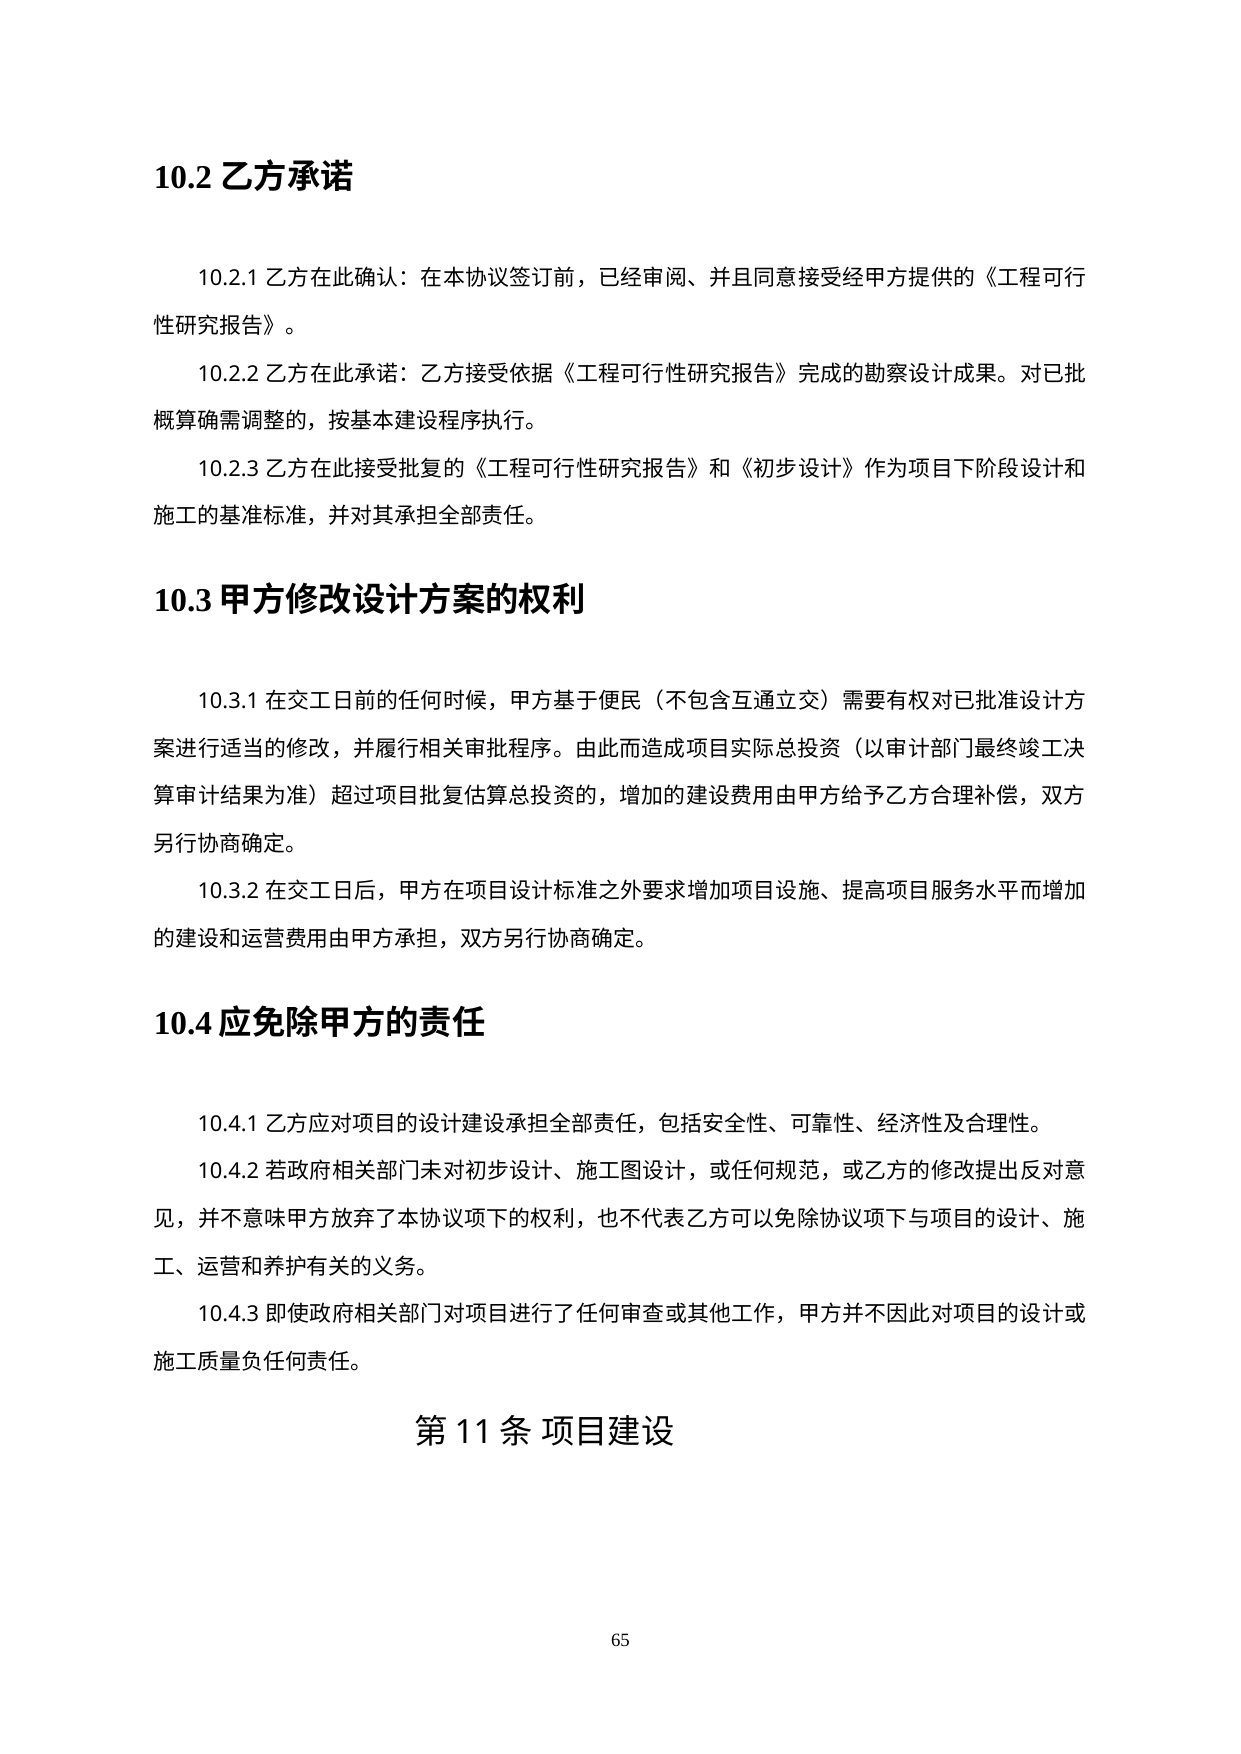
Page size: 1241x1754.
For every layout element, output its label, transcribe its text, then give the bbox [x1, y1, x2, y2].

text 10.3.2 在交工日后，甲方在项目设计标准之外要求增加项目设施、提高项目服务水平而增加的建设和运营费用由甲方承担，双方另行协商确定。 [153, 873, 1087, 953]
subtitle 10.4应免除甲方的责任 [153, 996, 1087, 1044]
text 10.4.2 若政府相关部门未对初步设计、施工图设计，或任何规范，或乙方的修改提出反对意见，并不意味甲方放弃了本协议项下的权利，也不代表乙方可以免除协议项下与项目的设计、施工、运营和养护有关的义务。 [153, 1153, 1087, 1280]
subtitle 第11条 项目建设 [414, 1407, 1087, 1453]
text 10.2.2 乙方在此承诺：乙方接受依据《工程可行性研究报告》完成的勘察设计成果。对已批概算确需调整的，按基本建设程序执行。 [153, 356, 1087, 435]
text 10.4.1 乙方应对项目的设计建设承担全部责任，包括安全性、可靠性、经济性及合理性。 [153, 1106, 1087, 1138]
text 10.4.3 即使政府相关部门对项目进行了任何审查或其他工作，甲方并不因此对项目的设计或施工质量负任何责任。 [153, 1296, 1087, 1375]
subtitle 10.3甲方修改设计方案的权利 [153, 573, 1087, 621]
text 10.2.3 乙方在此接受批复的《工程可行性研究报告》和《初步设计》作为项目下阶段设计和施工的基准标准，并对其承担全部责任。 [153, 451, 1087, 530]
subtitle 10.2 乙方承诺 [153, 150, 1087, 198]
text 10.2.1 乙方在此确认：在本协议签订前，已经审阅、并且同意接受经甲方提供的《工程可行性研究报告》。 [153, 260, 1087, 340]
text 10.3.1 在交工日前的任何时候，甲方基于便民（不包含互通立交）需要有权对已批准设计方案进行适当的修改，并履行相关审批程序。由此而造成项目实际总投资（以审计部门最终竣工决算审计结果为准）超过项目批复估算总投资的，增加的建设费用由甲方给予乙方合理补偿，双方另行协商确定。 [153, 683, 1087, 857]
